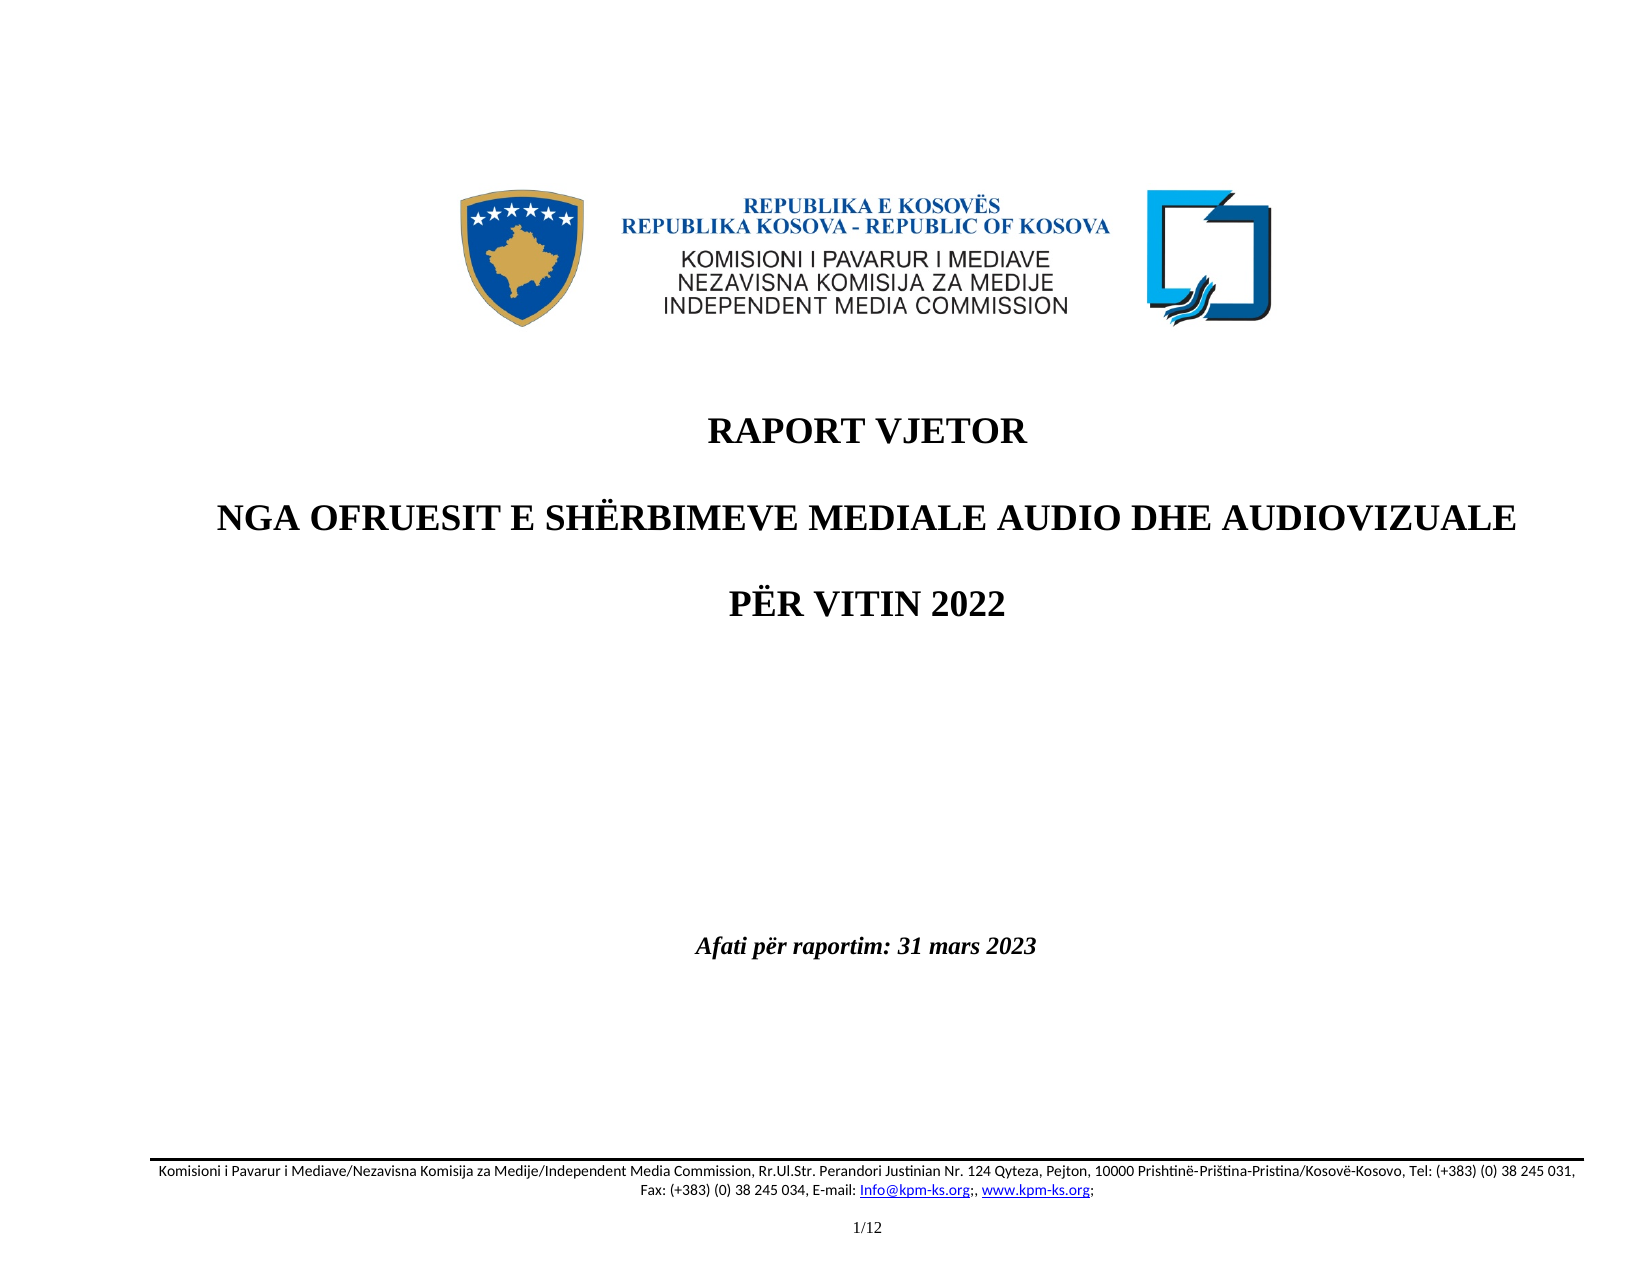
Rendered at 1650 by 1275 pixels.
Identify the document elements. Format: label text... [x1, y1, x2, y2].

text PËR VITIN 2022 [150, 581, 1584, 624]
text RAPORT VJETOR [150, 409, 1584, 452]
text Afati për raportim: 31 mars 2023 [150, 931, 1584, 960]
text NGA OFRUESIT E SHËRBIMEVE MEDIALE AUDIO DHE AUDIOVIZUALE [150, 495, 1584, 538]
picture [436, 183, 1299, 333]
